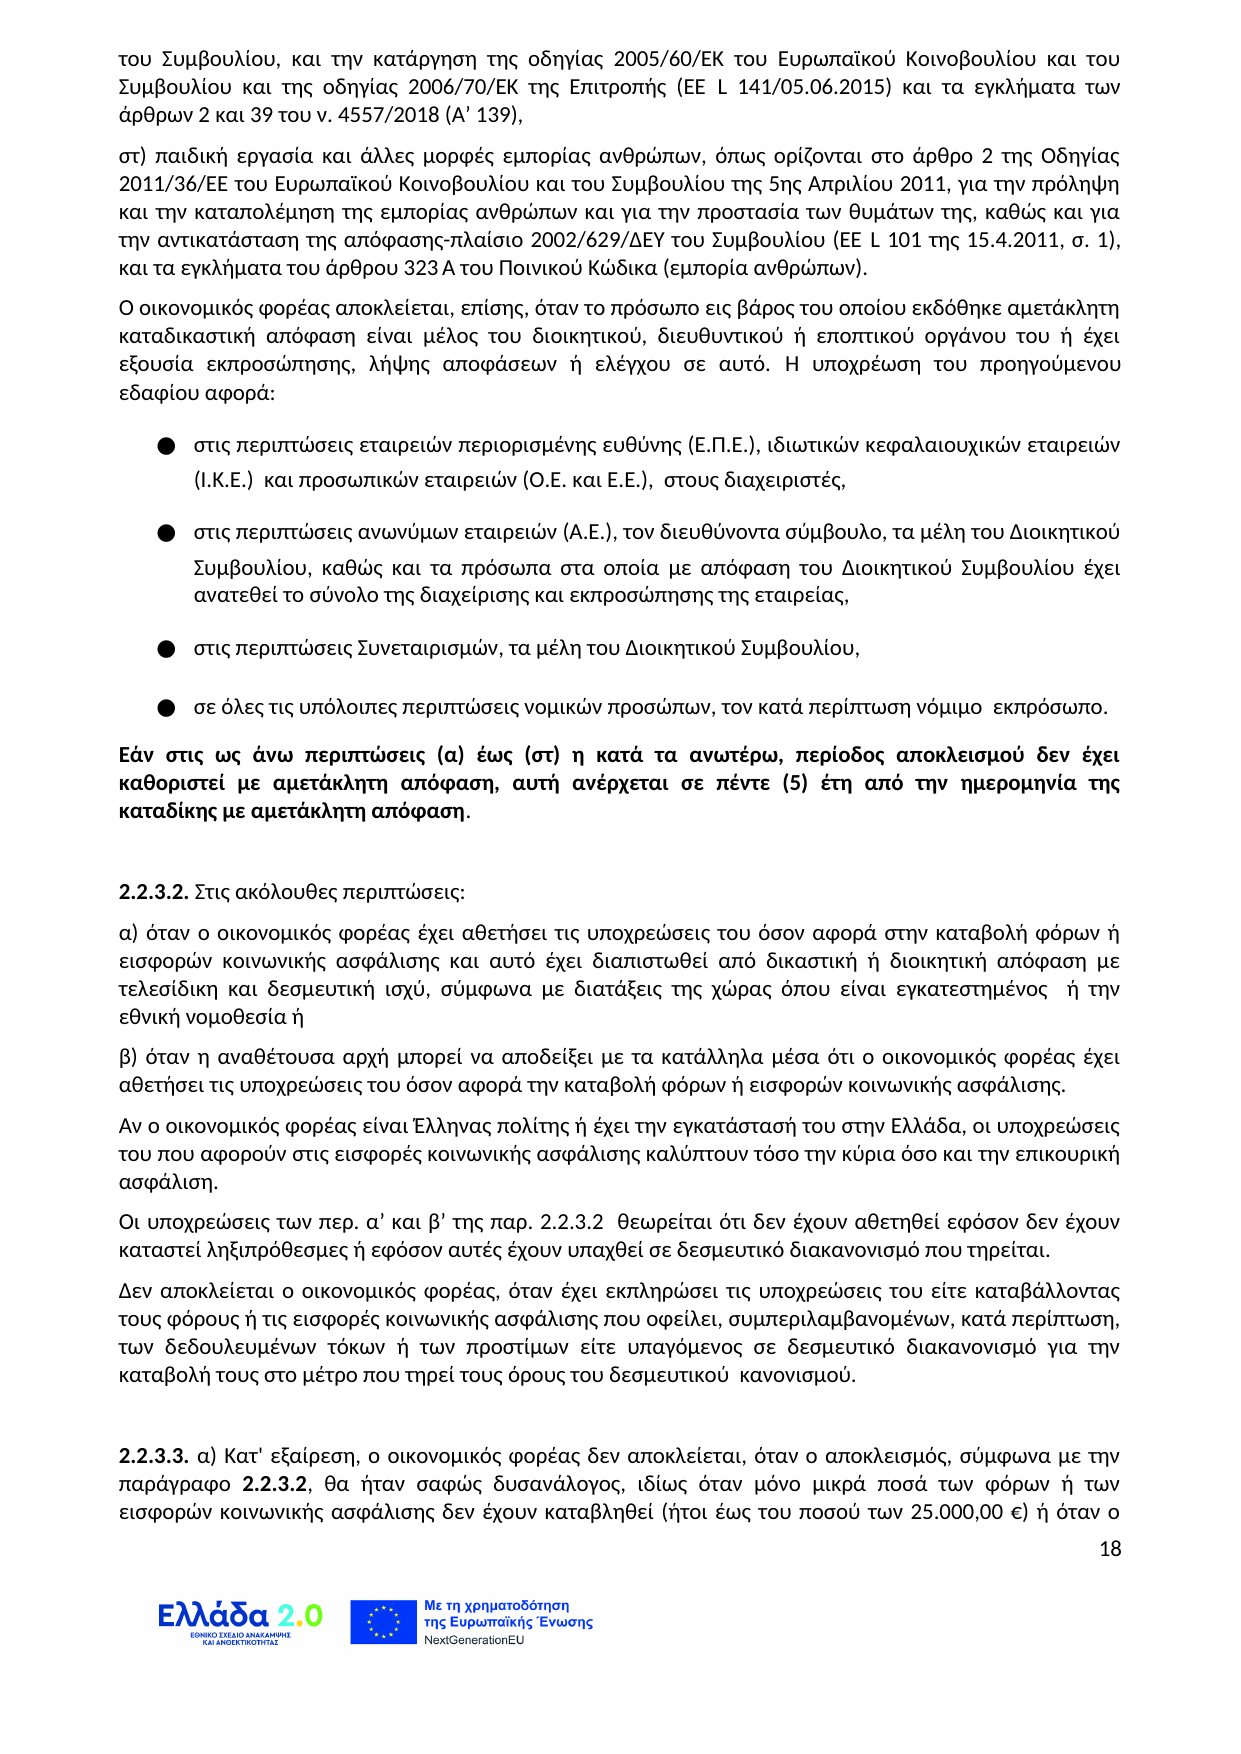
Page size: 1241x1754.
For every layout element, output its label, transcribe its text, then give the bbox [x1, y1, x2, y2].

text Δεν αποκλείεται ο οικονομικός φορέας, όταν έχει εκπληρώσει τις υποχρεώσεις του είτε καταβάλλοντας τους φόρους ή τις εισφορές κοινωνικής ασφάλισης που οφείλει, συμπεριλαμβανομένων, κατά περίπτωση, των δεδουλευμένων τόκων ή των προστίμων είτε υπαγόμενος σε δεσμευτικό διακανονισμό για την καταβολή τους στο μέτρο που τηρεί τους όρους του δεσμευτικού κανονισμού. [118, 1276, 1122, 1388]
text Αν ο οικονομικός φορέας είναι Έλληνας πολίτης ή έχει την εγκατάστασή του στην Ελλάδα, οι υποχρεώσεις του που αφορούν στις εισφορές κοινωνικής ασφάλισης καλύπτουν τόσο την κύρια όσο και την επικουρική ασφάλιση. [118, 1111, 1122, 1195]
text Εάν στις ως άνω περιπτώσεις (α) έως (στ) η κατά τα ανωτέρω, περίοδος αποκλεισμού δεν έχει καθοριστεί με αμετάκλητη απόφαση, αυτή ανέρχεται σε πέντε (5) έτη από την ημερομηνία της καταδίκης με αμετάκλητη απόφαση. [118, 740, 1122, 824]
text Ο οικονομικός φορέας αποκλείεται, επίσης, όταν το πρόσωπο εις βάρος του οποίου εκδόθηκε αμετάκλητη καταδικαστική απόφαση είναι μέλος του διοικητικού, διευθυντικού ή εποπτικού οργάνου του ή έχει εξουσία εκπροσώπησης, λήψης αποφάσεων ή ελέγχου σε αυτό. Η υποχρέωση του προηγούμενου εδαφίου αφορά: [118, 293, 1122, 406]
text Οι υποχρεώσεις των περ. α’ και β’ της παρ. 2.2.3.2 θεωρείται ότι δεν έχουν αθετηθεί εφόσον δεν έχουν καταστεί ληξιπρόθεσμες ή εφόσον αυτές έχουν υπαχθεί σε δεσμευτικό διακανονισμό που τηρείται. [118, 1207, 1122, 1263]
list σε όλες τις υπόλοιπες περιπτώσεις νομικών προσώπων, τον κατά περίπτωση νόμιμο εκπρόσωπο. [156, 681, 1122, 728]
text στ) παιδική εργασία και άλλες μορφές εμπορίας ανθρώπων, όπως ορίζονται στο άρθρο 2 της Οδηγίας 2011/36/ΕΕ του Ευρωπαϊκού Κοινοβουλίου και του Συμβουλίου της 5ης Απριλίου 2011, για την πρόληψη και την καταπολέμηση της εμπορίας ανθρώπων και για την προστασία των θυμάτων της, καθώς και για την αντικατάσταση της απόφασης-πλαίσιο 2002/629/ΔΕΥ του Συμβουλίου (ΕΕ L 101 της 15.4.2011, σ. 1), και τα εγκλήματα του άρθρου 323 Α του Ποινικού Κώδικα (εμπορία ανθρώπων). [118, 141, 1122, 281]
picture [118, 1572, 984, 1670]
text α) όταν ο οικονομικός φορέας έχει αθετήσει τις υποχρεώσεις του όσον αφορά στην καταβολή φόρων ή εισφορών κοινωνικής ασφάλισης και αυτό έχει διαπιστωθεί από δικαστική ή διοικητική απόφαση με τελεσίδικη και δεσμευτική ισχύ, σύμφωνα με διατάξεις της χώρας όπου είναι εγκατεστημένος ή την εθνική νομοθεσία ή [118, 918, 1122, 1030]
list στις περιπτώσεις Συνεταιρισμών, τα μέλη του Διοικητικού Συμβουλίου, [156, 621, 1122, 668]
list στις περιπτώσεις ανωνύμων εταιρειών (Α.Ε.), τον διευθύνοντα σύμβουλο, τα μέλη του Διοικητικού Συμβουλίου, καθώς και τα πρόσωπα στα οποία με απόφαση του Διοικητικού Συμβουλίου έχει ανατεθεί το σύνολο της διαχείρισης και εκπροσώπησης της εταιρείας, [156, 506, 1122, 609]
list στις περιπτώσεις εταιρειών περιορισμένης ευθύνης (Ε.Π.Ε.), ιδιωτικών κεφαλαιουχικών εταιρειών (Ι.Κ.Ε.) και προσωπικών εταιρειών (Ο.Ε. και Ε.Ε.), στους διαχειριστές, [156, 418, 1122, 493]
text 2.2.3.2. Στις ακόλουθες περιπτώσεις: [118, 877, 1122, 905]
text β) όταν η αναθέτουσα αρχή μπορεί να αποδείξει με τα κατάλληλα μέσα ότι ο οικονομικός φορέας έχει αθετήσει τις υποχρεώσεις του όσον αφορά την καταβολή φόρων ή εισφορών κοινωνικής ασφάλισης. [118, 1042, 1122, 1098]
